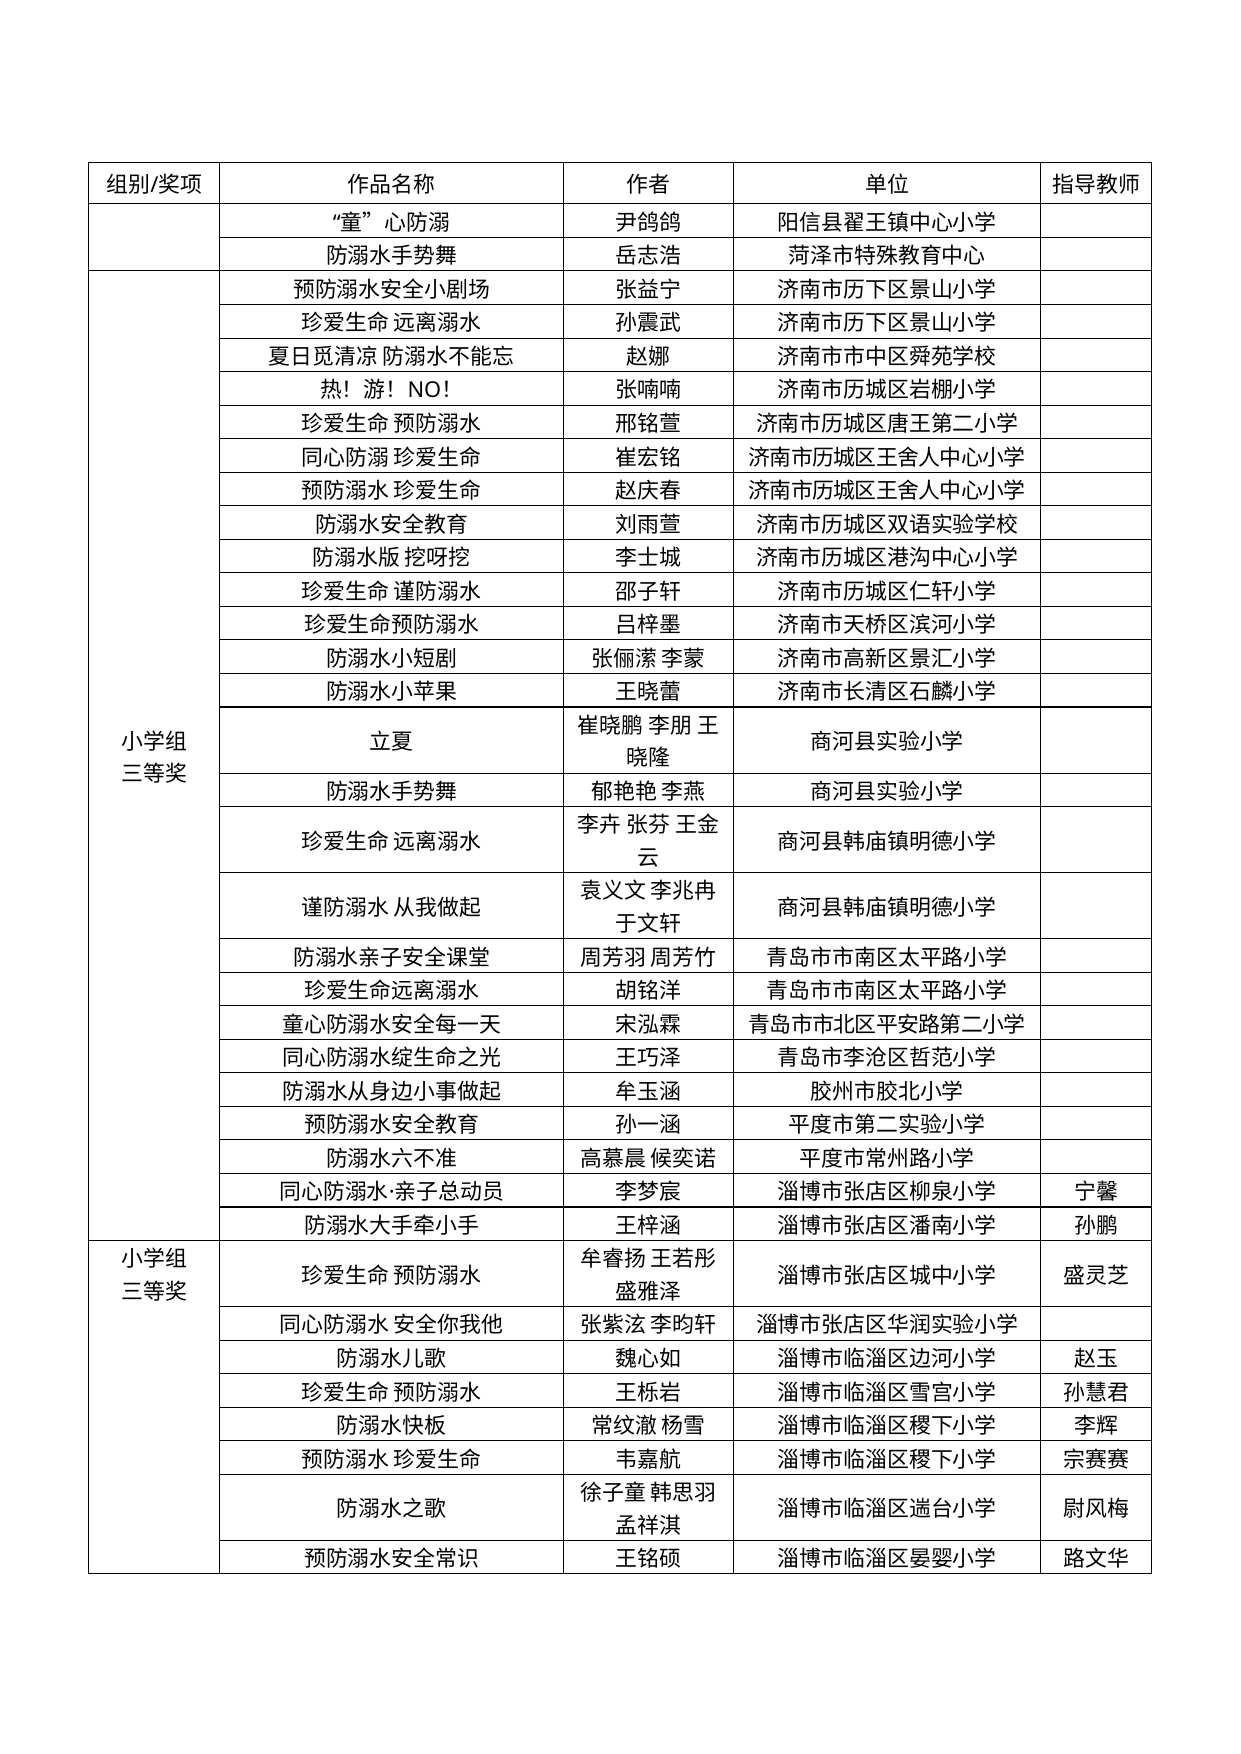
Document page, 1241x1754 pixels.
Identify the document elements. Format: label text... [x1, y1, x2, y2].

table_cell 商河县实验小学 [734, 774, 1040, 806]
table_cell [1041, 1073, 1151, 1106]
table_cell 济南市历城区港沟中心小学 [734, 540, 1040, 572]
table_cell 济南市长清区石麟小学 [734, 674, 1040, 706]
table_cell [1041, 506, 1151, 539]
table_cell 童心防溺水安全每一天 [220, 1006, 563, 1039]
table_cell 防溺水大手牵小手 [220, 1208, 563, 1240]
table_cell 菏泽市特殊教育中心 [734, 238, 1040, 270]
table_cell 防溺水手势舞 [220, 238, 563, 270]
table_cell 济南市历城区王舍人中心小学 [734, 439, 1040, 472]
table_cell 魏心如 [564, 1341, 733, 1373]
table_header 作品名称 [220, 163, 563, 203]
table_cell 同心防溺水绽生命之光 [220, 1040, 563, 1072]
table_cell 孙震武 [564, 305, 733, 337]
table_cell 平度市常州路小学 [734, 1140, 1040, 1173]
table_cell 淄博市临淄区边河小学 [734, 1341, 1040, 1373]
table_cell 孙慧君 [1041, 1374, 1151, 1407]
table_cell 崔晓鹏 李朋 王晓隆 [564, 708, 733, 772]
table_cell [1041, 271, 1151, 304]
table_cell 李卉 张芬 王金云 [564, 807, 733, 872]
table_cell [1041, 1107, 1151, 1139]
table_cell 防溺水从身边小事做起 [220, 1073, 563, 1106]
table_cell 青岛市市南区太平路小学 [734, 973, 1040, 1005]
table_cell 淄博市临淄区雪宫小学 [734, 1374, 1040, 1407]
table_cell 孙鹏 [1041, 1208, 1151, 1240]
table_cell 张喃喃 [564, 372, 733, 404]
table_cell 热！游！NO！ [220, 372, 563, 404]
table_cell [1041, 406, 1151, 438]
table_cell 张益宁 [564, 271, 733, 304]
table_cell 赵玉 [1041, 1341, 1151, 1373]
table_cell 平度市第二实验小学 [734, 1107, 1040, 1139]
table_cell 防溺水快板 [220, 1408, 563, 1440]
table_cell 预防溺水 珍爱生命 [220, 473, 563, 505]
table_cell 胶州市胶北小学 [734, 1073, 1040, 1106]
table_cell [1041, 439, 1151, 472]
table_cell 济南市高新区景汇小学 [734, 640, 1040, 673]
table_cell 袁义文 李兆冉 于文轩 [564, 873, 733, 938]
table_cell [1041, 372, 1151, 404]
table_cell 预防溺水安全常识 [220, 1541, 563, 1573]
table_cell 路文华 [1041, 1541, 1151, 1573]
table_cell 防溺水亲子安全课堂 [220, 939, 563, 972]
table_cell 淄博市张店区城中小学 [734, 1241, 1040, 1306]
table_cell 宋泓霖 [564, 1006, 733, 1039]
table_cell 王晓蕾 [564, 674, 733, 706]
table_cell [1041, 807, 1151, 872]
table_cell 淄博市张店区柳泉小学 [734, 1174, 1040, 1206]
table_cell 阳信县翟王镇中心小学 [734, 204, 1040, 237]
table_cell 淄博市临淄区稷下小学 [734, 1441, 1040, 1474]
table_cell 淄博市临淄区稷下小学 [734, 1408, 1040, 1440]
table_cell 徐子童 韩思羽 孟祥淇 [564, 1475, 733, 1540]
table_cell 防溺水六不准 [220, 1140, 563, 1173]
table_cell 珍爱生命 预防溺水 [220, 406, 563, 438]
table_header 作者 [564, 163, 733, 203]
table_cell 赵娜 [564, 339, 733, 371]
table_cell [1041, 305, 1151, 337]
table_cell 邵子轩 [564, 573, 733, 606]
table_cell [1041, 238, 1151, 270]
table_cell 珍爱生命 远离溺水 [220, 807, 563, 872]
table_cell 珍爱生命 远离溺水 [220, 305, 563, 337]
table_cell 王梓涵 [564, 1208, 733, 1240]
table_cell 珍爱生命 谨防溺水 [220, 573, 563, 606]
table_cell [1041, 339, 1151, 371]
table_cell 高慕晨 候奕诺 [564, 1140, 733, 1173]
table_cell 青岛市李沧区哲范小学 [734, 1040, 1040, 1072]
table_cell 防溺水小苹果 [220, 674, 563, 706]
table_cell 预防溺水安全小剧场 [220, 271, 563, 304]
table_cell 防溺水版 挖呀挖 [220, 540, 563, 572]
table_cell 韦嘉航 [564, 1441, 733, 1474]
table_cell 淄博市临淄区晏婴小学 [734, 1541, 1040, 1573]
table_cell [1041, 1040, 1151, 1072]
table_cell 同心防溺水·亲子总动员 [220, 1174, 563, 1206]
table_cell 王铭硕 [564, 1541, 733, 1573]
table_cell 商河县韩庙镇明德小学 [734, 873, 1040, 938]
table_cell 小学组 三等奖 [89, 1241, 219, 1573]
table_cell 防溺水儿歌 [220, 1341, 563, 1373]
table_cell 李辉 [1041, 1408, 1151, 1440]
table_cell [1041, 939, 1151, 972]
table_cell 商河县韩庙镇明德小学 [734, 807, 1040, 872]
table_cell 防溺水小短剧 [220, 640, 563, 673]
table_cell 王栎岩 [564, 1374, 733, 1407]
table_cell 郁艳艳 李燕 [564, 774, 733, 806]
table_cell 宁馨 [1041, 1174, 1151, 1206]
table_cell 孙一涵 [564, 1107, 733, 1139]
table_cell 青岛市市南区太平路小学 [734, 939, 1040, 972]
table_cell [1041, 708, 1151, 772]
table_cell 尉风梅 [1041, 1475, 1151, 1540]
table_cell 同心防溺水 安全你我他 [220, 1307, 563, 1339]
table_cell 济南市历下区景山小学 [734, 305, 1040, 337]
table_cell [1041, 607, 1151, 639]
table_cell [1041, 1140, 1151, 1173]
table_cell 珍爱生命远离溺水 [220, 973, 563, 1005]
table_cell 胡铭洋 [564, 973, 733, 1005]
table_cell 李士城 [564, 540, 733, 572]
table_cell 盛灵芝 [1041, 1241, 1151, 1306]
table_cell 张紫泫 李昀轩 [564, 1307, 733, 1339]
table_cell 济南市历城区王舍人中心小学 [734, 473, 1040, 505]
table_cell 淄博市临淄区遄台小学 [734, 1475, 1040, 1540]
table_cell “童”心防溺 [220, 204, 563, 237]
table_cell [1041, 573, 1151, 606]
table_cell 青岛市市北区平安路第二小学 [734, 1006, 1040, 1039]
table_cell 夏日觅清凉 防溺水不能忘 [220, 339, 563, 371]
table_cell 济南市历城区唐王第二小学 [734, 406, 1040, 438]
table_cell [1041, 873, 1151, 938]
table_cell 崔宏铭 [564, 439, 733, 472]
table_cell [1041, 1006, 1151, 1039]
table_cell 济南市历城区岩棚小学 [734, 372, 1040, 404]
table_cell 珍爱生命 预防溺水 [220, 1374, 563, 1407]
table_cell 赵庆春 [564, 473, 733, 505]
table_cell 防溺水安全教育 [220, 506, 563, 539]
table_cell 吕梓墨 [564, 607, 733, 639]
table_cell [1041, 973, 1151, 1005]
table_cell 济南市天桥区滨河小学 [734, 607, 1040, 639]
table_cell 周芳羽 周芳竹 [564, 939, 733, 972]
table_cell 刘雨萱 [564, 506, 733, 539]
table_cell 济南市历城区仁轩小学 [734, 573, 1040, 606]
table_cell [1041, 540, 1151, 572]
table_cell 邢铭萱 [564, 406, 733, 438]
table_cell 尹鸽鸽 [564, 204, 733, 237]
table_header 指导教师 [1041, 163, 1151, 203]
table_cell 商河县实验小学 [734, 708, 1040, 772]
table_cell [1041, 204, 1151, 237]
table_cell 济南市历下区景山小学 [734, 271, 1040, 304]
table_cell 张俪潆 李蒙 [564, 640, 733, 673]
table_cell 淄博市张店区潘南小学 [734, 1208, 1040, 1240]
table_cell 防溺水手势舞 [220, 774, 563, 806]
table_cell 同心防溺 珍爱生命 [220, 439, 563, 472]
table_cell [1041, 473, 1151, 505]
table_cell 济南市市中区舜苑学校 [734, 339, 1040, 371]
table_cell 宗赛赛 [1041, 1441, 1151, 1474]
table_header 单位 [734, 163, 1040, 203]
table_cell 常纹澈 杨雪 [564, 1408, 733, 1440]
table_cell 王巧泽 [564, 1040, 733, 1072]
table_cell 立夏 [220, 708, 563, 772]
table_cell [1041, 674, 1151, 706]
table_cell 防溺水之歌 [220, 1475, 563, 1540]
table_cell 谨防溺水 从我做起 [220, 873, 563, 938]
table_cell 小学组 三等奖 [89, 271, 219, 1240]
table_cell 济南市历城区双语实验学校 [734, 506, 1040, 539]
table_cell 预防溺水 珍爱生命 [220, 1441, 563, 1474]
table_cell 淄博市张店区华润实验小学 [734, 1307, 1040, 1339]
table_cell [1041, 774, 1151, 806]
table_cell [1041, 640, 1151, 673]
table_cell 牟睿扬 王若彤 盛雅泽 [564, 1241, 733, 1306]
table_cell 牟玉涵 [564, 1073, 733, 1106]
table_header 组别/奖项 [89, 163, 219, 203]
table_cell 预防溺水安全教育 [220, 1107, 563, 1139]
table_cell [1041, 1307, 1151, 1339]
table_cell 珍爱生命预防溺水 [220, 607, 563, 639]
table_cell 珍爱生命 预防溺水 [220, 1241, 563, 1306]
table_cell 岳志浩 [564, 238, 733, 270]
table_cell 李梦宸 [564, 1174, 733, 1206]
